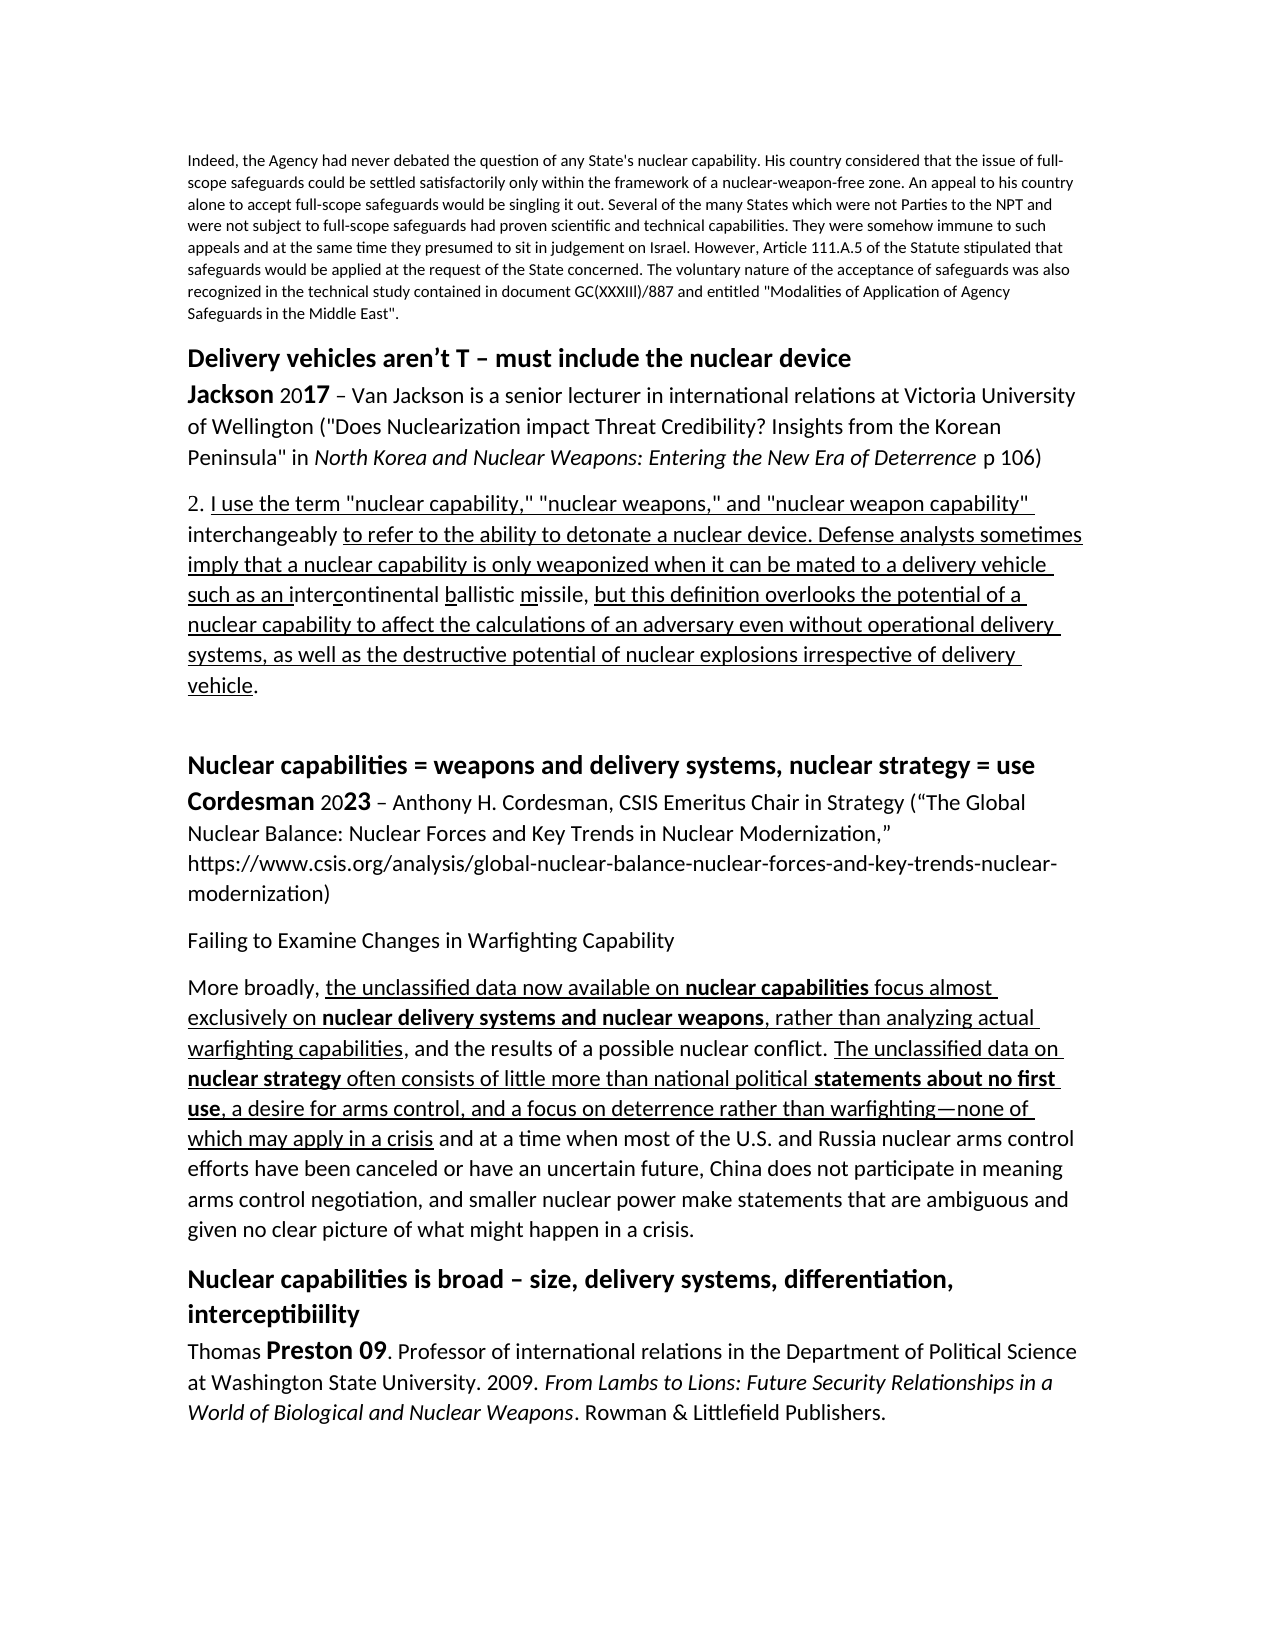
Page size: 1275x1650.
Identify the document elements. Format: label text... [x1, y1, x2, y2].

text Failing to Examine Changes in Warfighting Capability [187, 926, 1087, 954]
text More broadly, the unclassified data now available on nuclear capabilities focus almost exclusively on nuclear delivery systems and nuclear weapons, rather than analyzing actual warfighting capabilities, and the results of a possible nuclear conflict. The unclassified data on nuclear strategy often consists of little more than national political statements about no first use, a desire for arms control, and a focus on deterrence rather than warfighting—none of which may apply in a crisis and at a time when most of the U.S. and Russia nuclear arms control efforts have been canceled or have an uncertain future, China does not participate in meaning arms control negotiation, and smaller nuclear power make statements that are ambiguous and given no clear picture of what might happen in a crisis. [187, 973, 1087, 1243]
text Thomas Preston 09. Professor of international relations in the Department of Political Science at Washington State University. 2009. From Lambs to Lions: Future Security Relationships in a World of Biological and Nuclear Weapons. Rowman & Littlefield Publishers. [187, 1333, 1087, 1426]
text Indeed, the Agency had never debated the question of any State's nuclear capability. His country considered that the issue of full-scope safeguards could be settled satisfactorily only within the framework of a nuclear-weapon-free zone. An appeal to his country alone to accept full-scope safeguards would be singling it out. Several of the many States which were not Parties to the NPT and were not subject to full-scope safeguards had proven scientific and technical capabilities. They were somehow immune to such appeals and at the same time they presumed to sit in judgement on Israel. However, Article 111.A.5 of the Statute stipulated that safeguards would be applied at the request of the State concerned. The voluntary nature of the acceptance of safeguards was also recognized in the technical study contained in document GC(XXXIIl)/887 and entitled "Modalities of Application of Agency Safeguards in the Middle East". [187, 150, 1087, 323]
subtitle Delivery vehicles aren’t T – must include the nuclear device [187, 342, 1087, 375]
text 2. I use the term "nuclear capability," "nuclear weapons," and "nuclear weapon capability" interchangeably to refer to the ability to detonate a nuclear device. Defense analysts sometimes imply that a nuclear capability is only weaponized when it can be mated to a delivery vehicle such as an intercontinental ballistic missile, but this definition overlooks the potential of a nuclear capability to affect the calculations of an adversary even without operational delivery systems, as well as the destructive potential of nuclear explosions irrespective of delivery vehicle. [187, 489, 1087, 699]
text Jackson 2017 – Van Jackson is a senior lecturer in international relations at Victoria University of Wellington ("Does Nuclearization impact Threat Credibility? Insights from the Korean Peninsula" in North Korea and Nuclear Weapons: Entering the New Era of Deterrence p 106) [187, 377, 1087, 471]
text Cordesman 2023 – Anthony H. Cordesman, CSIS Emeritus Chair in Strategy (“The Global Nuclear Balance: Nuclear Forces and Key Trends in Nuclear Modernization,” https://www.csis.org/analysis/global-nuclear-balance-nuclear-forces-and-key-trends-nuclear-modernization) [187, 784, 1087, 907]
subtitle Nuclear capabilities is broad – size, delivery systems, differentiation, interceptibiility [187, 1262, 1087, 1330]
subtitle Nuclear capabilities = weapons and delivery systems, nuclear strategy = use [187, 748, 1087, 781]
